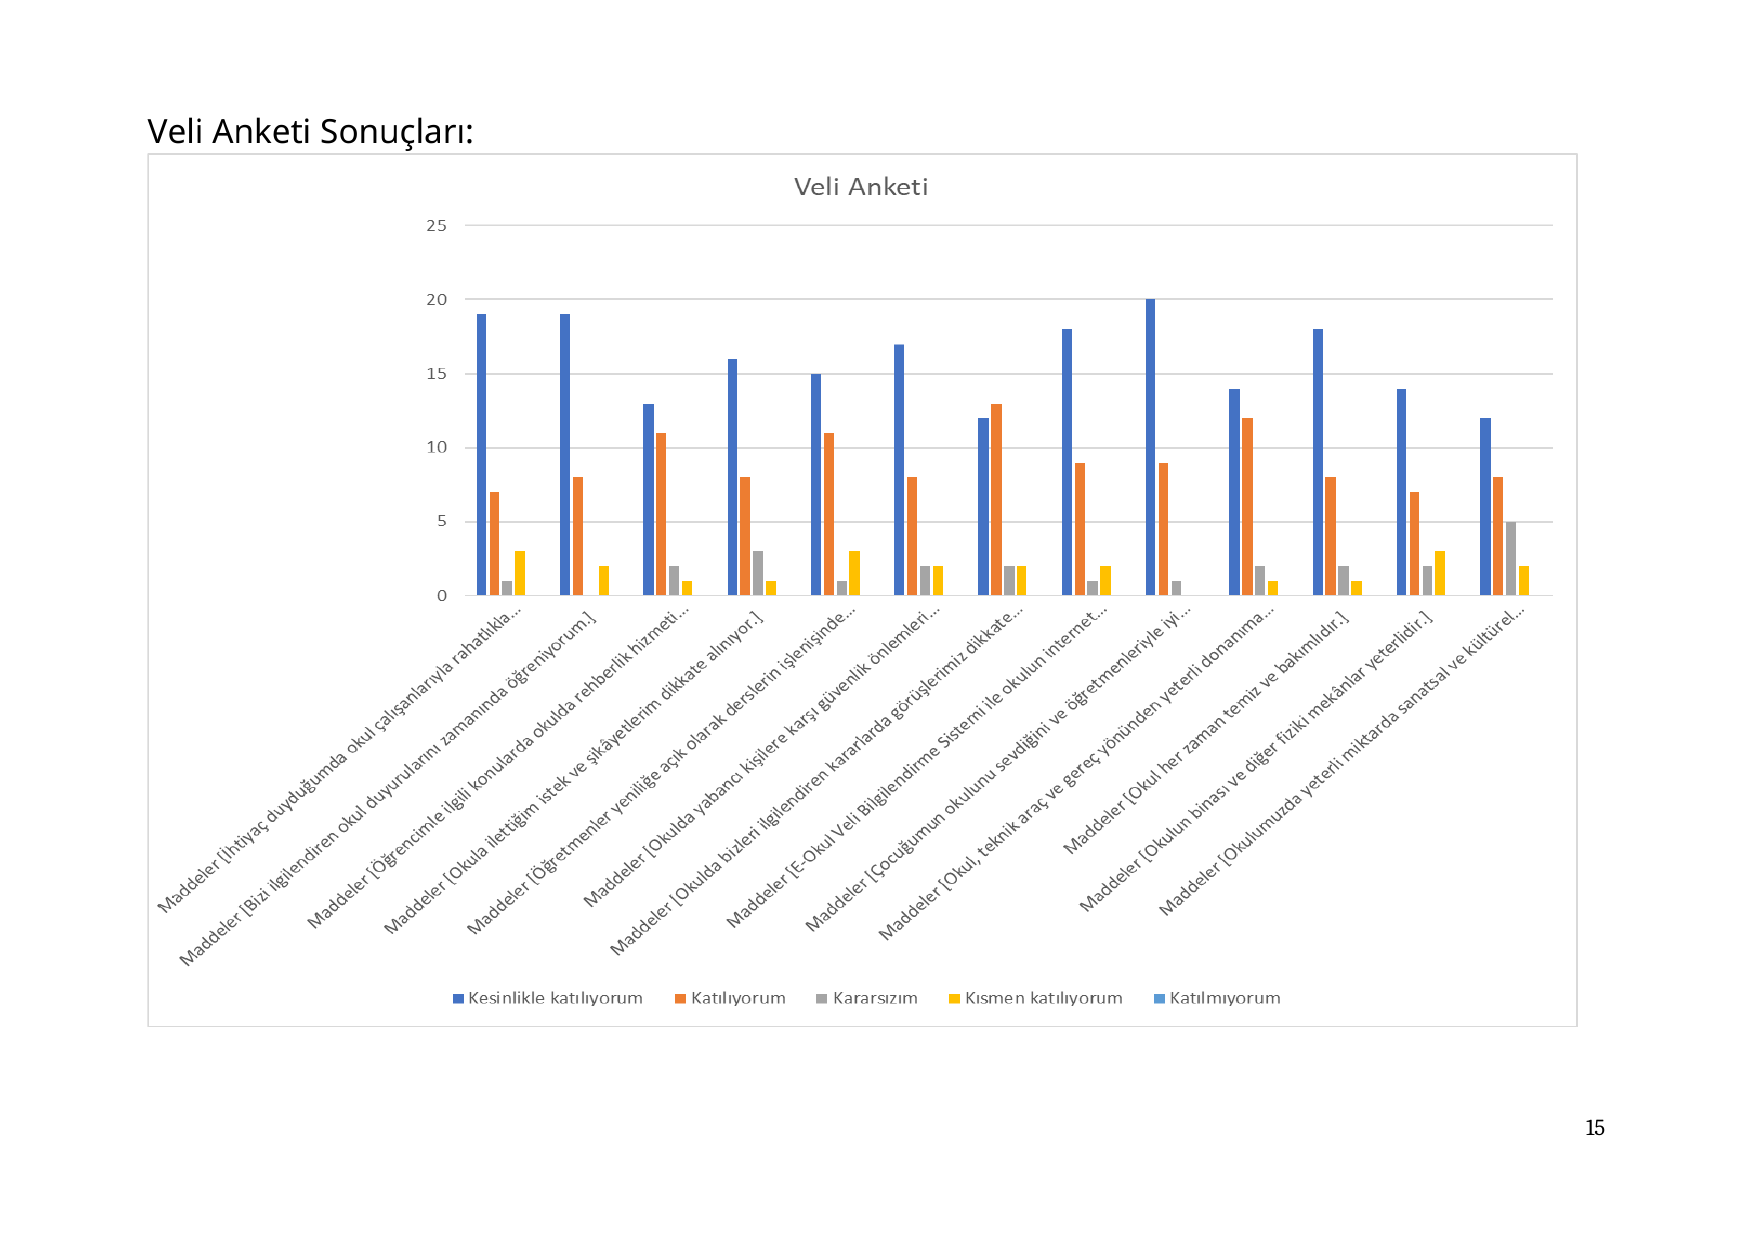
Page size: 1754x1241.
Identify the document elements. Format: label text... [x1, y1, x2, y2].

picture [147, 153, 1578, 1027]
subtitle Veli Anketi Sonuçları: [147, 108, 1637, 153]
